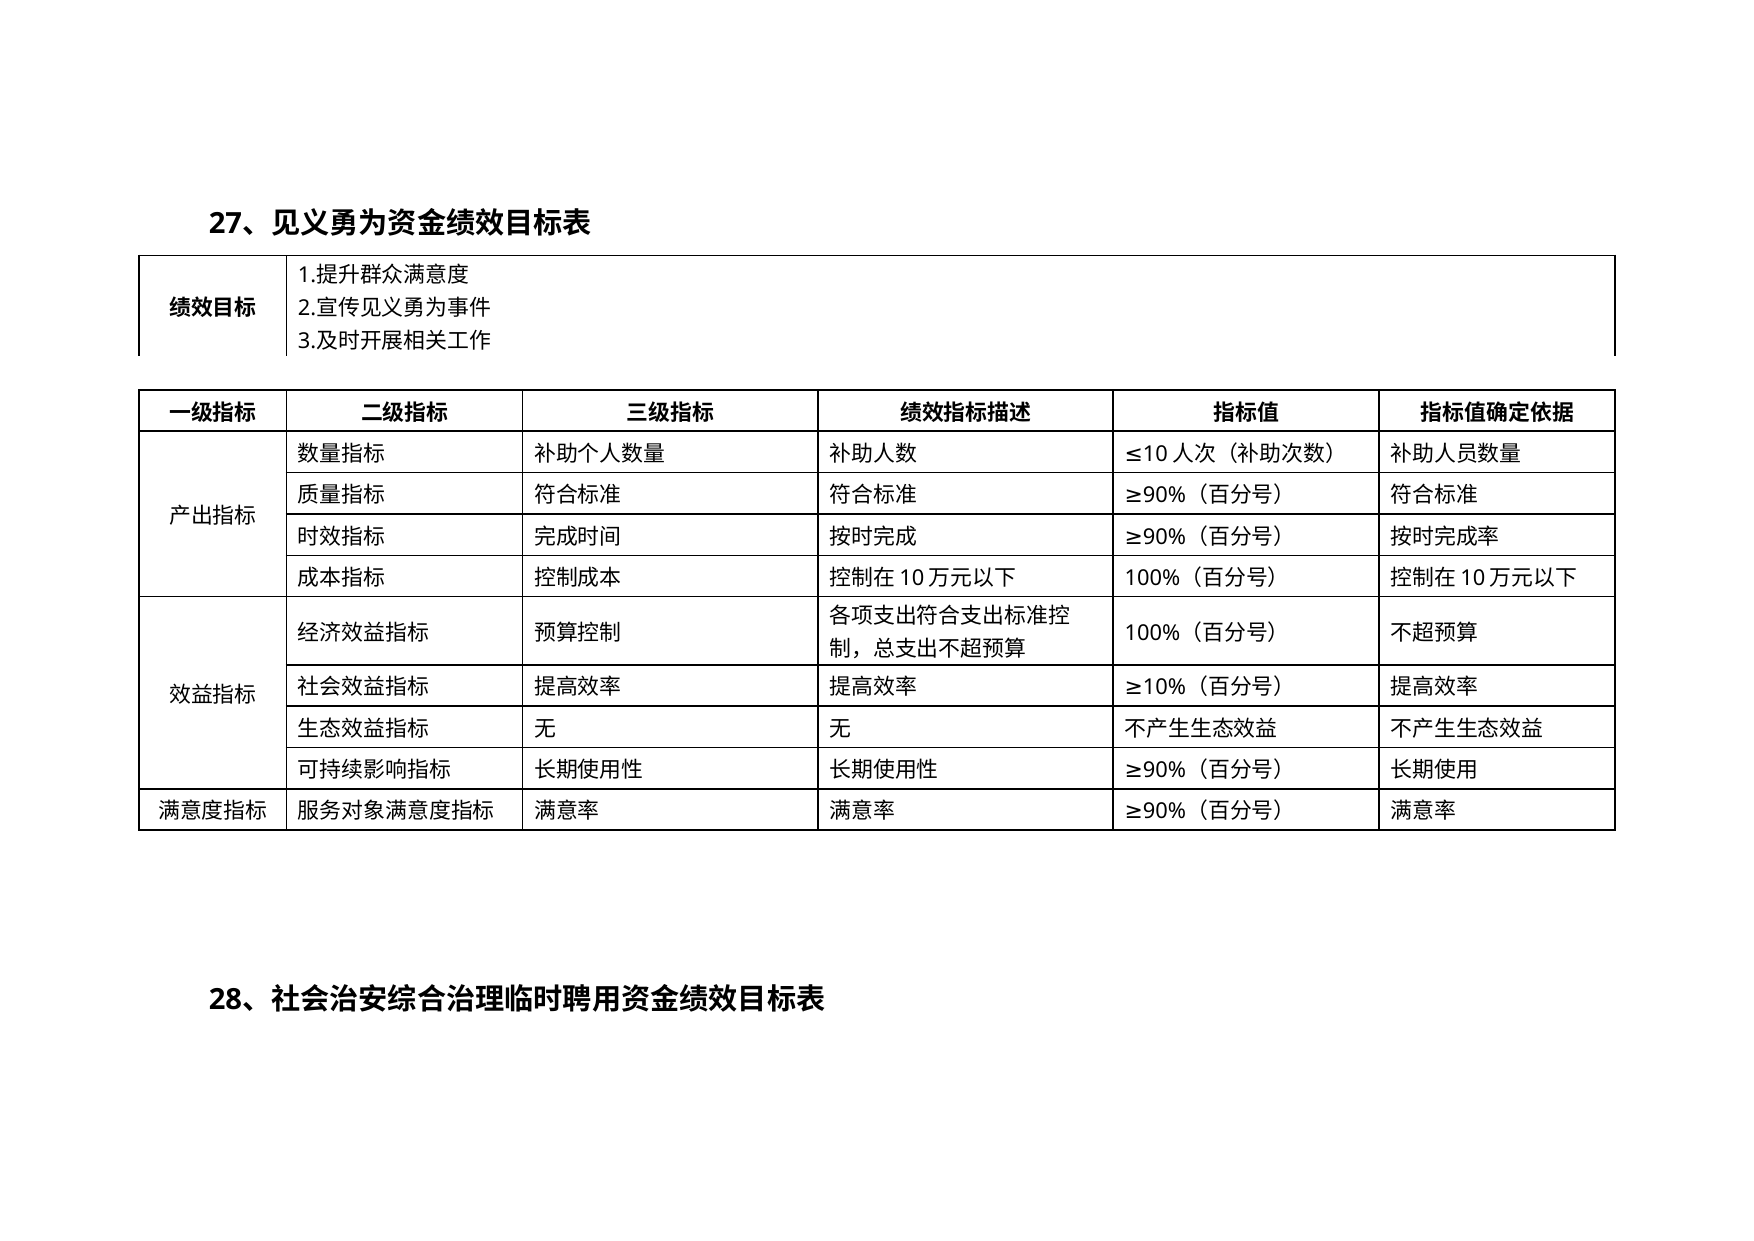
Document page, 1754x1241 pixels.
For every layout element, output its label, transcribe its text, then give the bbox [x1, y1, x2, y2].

table_cell 按时完成 [819, 515, 1112, 554]
table_cell 补助人员数量 [1380, 432, 1614, 472]
table_cell 不产生生态效益 [1380, 707, 1614, 747]
table_cell 无 [819, 707, 1112, 747]
table_cell 符合标准 [523, 473, 817, 513]
table_cell ≤10人次（补助次数） [1114, 432, 1378, 472]
table_cell 满意率 [1380, 790, 1614, 829]
table_cell 生态效益指标 [287, 707, 522, 747]
table_cell 预算控制 [523, 597, 817, 664]
table_header 指标值 [1114, 391, 1378, 430]
table_cell 符合标准 [1380, 473, 1614, 513]
table_cell 提高效率 [1380, 666, 1614, 705]
table_cell 满意率 [523, 790, 817, 829]
table_cell 完成时间 [523, 515, 817, 554]
table_cell ≥90%（百分号） [1114, 515, 1378, 554]
table_cell 符合标准 [819, 473, 1112, 513]
table_cell 时效指标 [287, 515, 522, 554]
table_header 指标值确定依据 [1380, 391, 1614, 430]
table_cell 长期使用 [1380, 748, 1614, 788]
table_cell 补助个人数量 [523, 432, 817, 472]
table_cell 按时完成率 [1380, 515, 1614, 554]
table_cell 可持续影响指标 [287, 748, 522, 788]
table_cell ≥90%（百分号） [1114, 790, 1378, 829]
table_cell 长期使用性 [819, 748, 1112, 788]
table_cell 控制在10万元以下 [819, 556, 1112, 596]
table_cell 产出指标 [140, 432, 286, 596]
table_cell 控制成本 [523, 556, 817, 596]
table_cell 质量指标 [287, 473, 522, 513]
table_cell ≥90%（百分号） [1114, 473, 1378, 513]
table_cell 提高效率 [819, 666, 1112, 705]
table_cell 社会效益指标 [287, 666, 522, 705]
table_cell 无 [523, 707, 817, 747]
text 27、见义勇为资金绩效目标表 [150, 188, 1604, 254]
table_header 二级指标 [287, 391, 522, 430]
table_cell 提高效率 [523, 666, 817, 705]
table_header 绩效目标 [140, 256, 286, 356]
table_cell 数量指标 [287, 432, 522, 472]
table_cell 服务对象满意度指标 [287, 790, 522, 829]
text 28、社会治安综合治理临时聘用资金绩效目标表 [150, 964, 1604, 1030]
table_header 一级指标 [140, 391, 286, 430]
table_cell 经济效益指标 [287, 597, 522, 664]
table_cell 100%（百分号） [1114, 597, 1378, 664]
table_cell 100%（百分号） [1114, 556, 1378, 596]
table_header 绩效指标描述 [819, 391, 1112, 430]
table_cell 满意度指标 [140, 790, 286, 829]
table_cell ≥90%（百分号） [1114, 748, 1378, 788]
table_header 三级指标 [523, 391, 817, 430]
table_cell 不产生生态效益 [1114, 707, 1378, 747]
table_cell 效益指标 [140, 597, 286, 788]
table_cell 补助人数 [819, 432, 1112, 472]
table_cell 各项支出符合支出标准控制，总支出不超预算 [819, 597, 1112, 664]
table_cell ≥10%（百分号） [1114, 666, 1378, 705]
table_cell 满意率 [819, 790, 1112, 829]
table_cell 控制在10万元以下 [1380, 556, 1614, 596]
table_cell 不超预算 [1380, 597, 1614, 664]
table_cell 成本指标 [287, 556, 522, 596]
table_header 1.提升群众满意度 2.宣传见义勇为事件 3.及时开展相关工作 [287, 256, 1614, 356]
table_cell 长期使用性 [523, 748, 817, 788]
